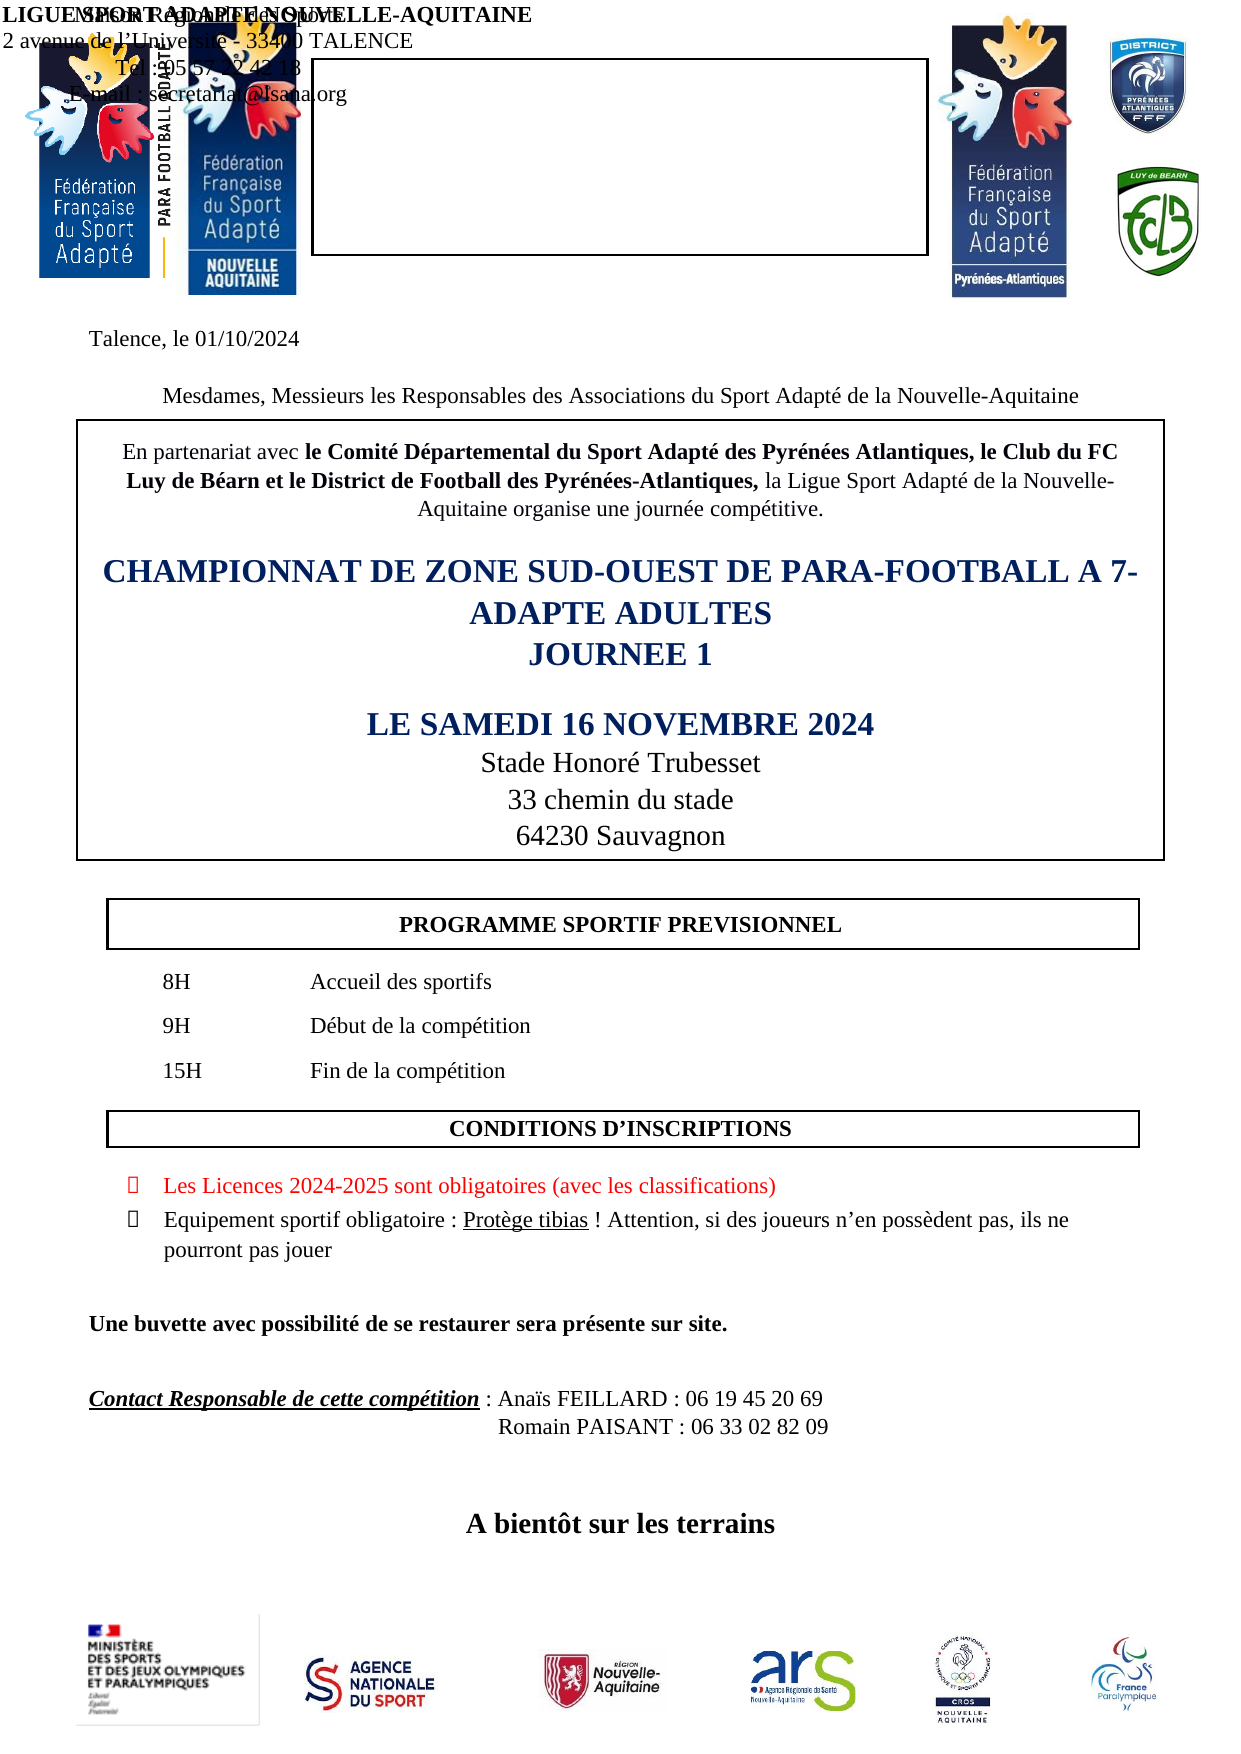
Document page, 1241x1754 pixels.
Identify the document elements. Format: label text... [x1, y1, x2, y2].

picture [195, 13, 200, 21]
text 8H Accueil des sportifs [162, 950, 1128, 994]
picture [539, 1649, 667, 1712]
picture [285, 13, 292, 21]
text Talence, le 01/10/2024 [89, 325, 1182, 352]
picture [304, 1655, 438, 1713]
list Equipement sportif obligatoire : Protège tibias ! Attention, si des joueurs n’en possèdent pas, ils ne pourront pas jouer [126, 1203, 1070, 1262]
picture [166, 61, 171, 74]
picture [136, 33, 144, 47]
picture [267, 13, 274, 21]
picture [937, 13, 1073, 299]
picture [1091, 1637, 1156, 1711]
picture [1105, 33, 1189, 138]
picture [294, 34, 300, 47]
list Les Licences 2024-2025 sont obligatoires (avec les classifications) [126, 1169, 1182, 1201]
picture [751, 1651, 856, 1711]
picture [250, 13, 255, 21]
text 9H Début de la compétition [162, 1012, 1128, 1039]
text Mesdames, Messieurs les Responsables des Associations du Sport Adapté de la Nouvelle-Aquitaine [162, 382, 1182, 409]
subtitle Une buvette avec possibilité de se restaurer sera présente sur site. [89, 1309, 1182, 1336]
picture [175, 13, 301, 295]
picture [25, 33, 171, 278]
text 8H Accueil des sportifs [162, 907, 1128, 948]
picture [76, 1614, 261, 1727]
text Romain PAISANT : 06 33 02 82 09 [498, 1413, 1182, 1440]
text Contact Responsable de cette compétition : Anaïs FEILLARD : 06 19 45 20 69 [89, 1385, 1182, 1411]
text A bientôt sur les terrains [140, 1506, 1101, 1540]
picture [228, 13, 233, 21]
picture [932, 1632, 991, 1727]
picture [1105, 162, 1214, 278]
text 15H Fin de la compétition [162, 1057, 1128, 1083]
